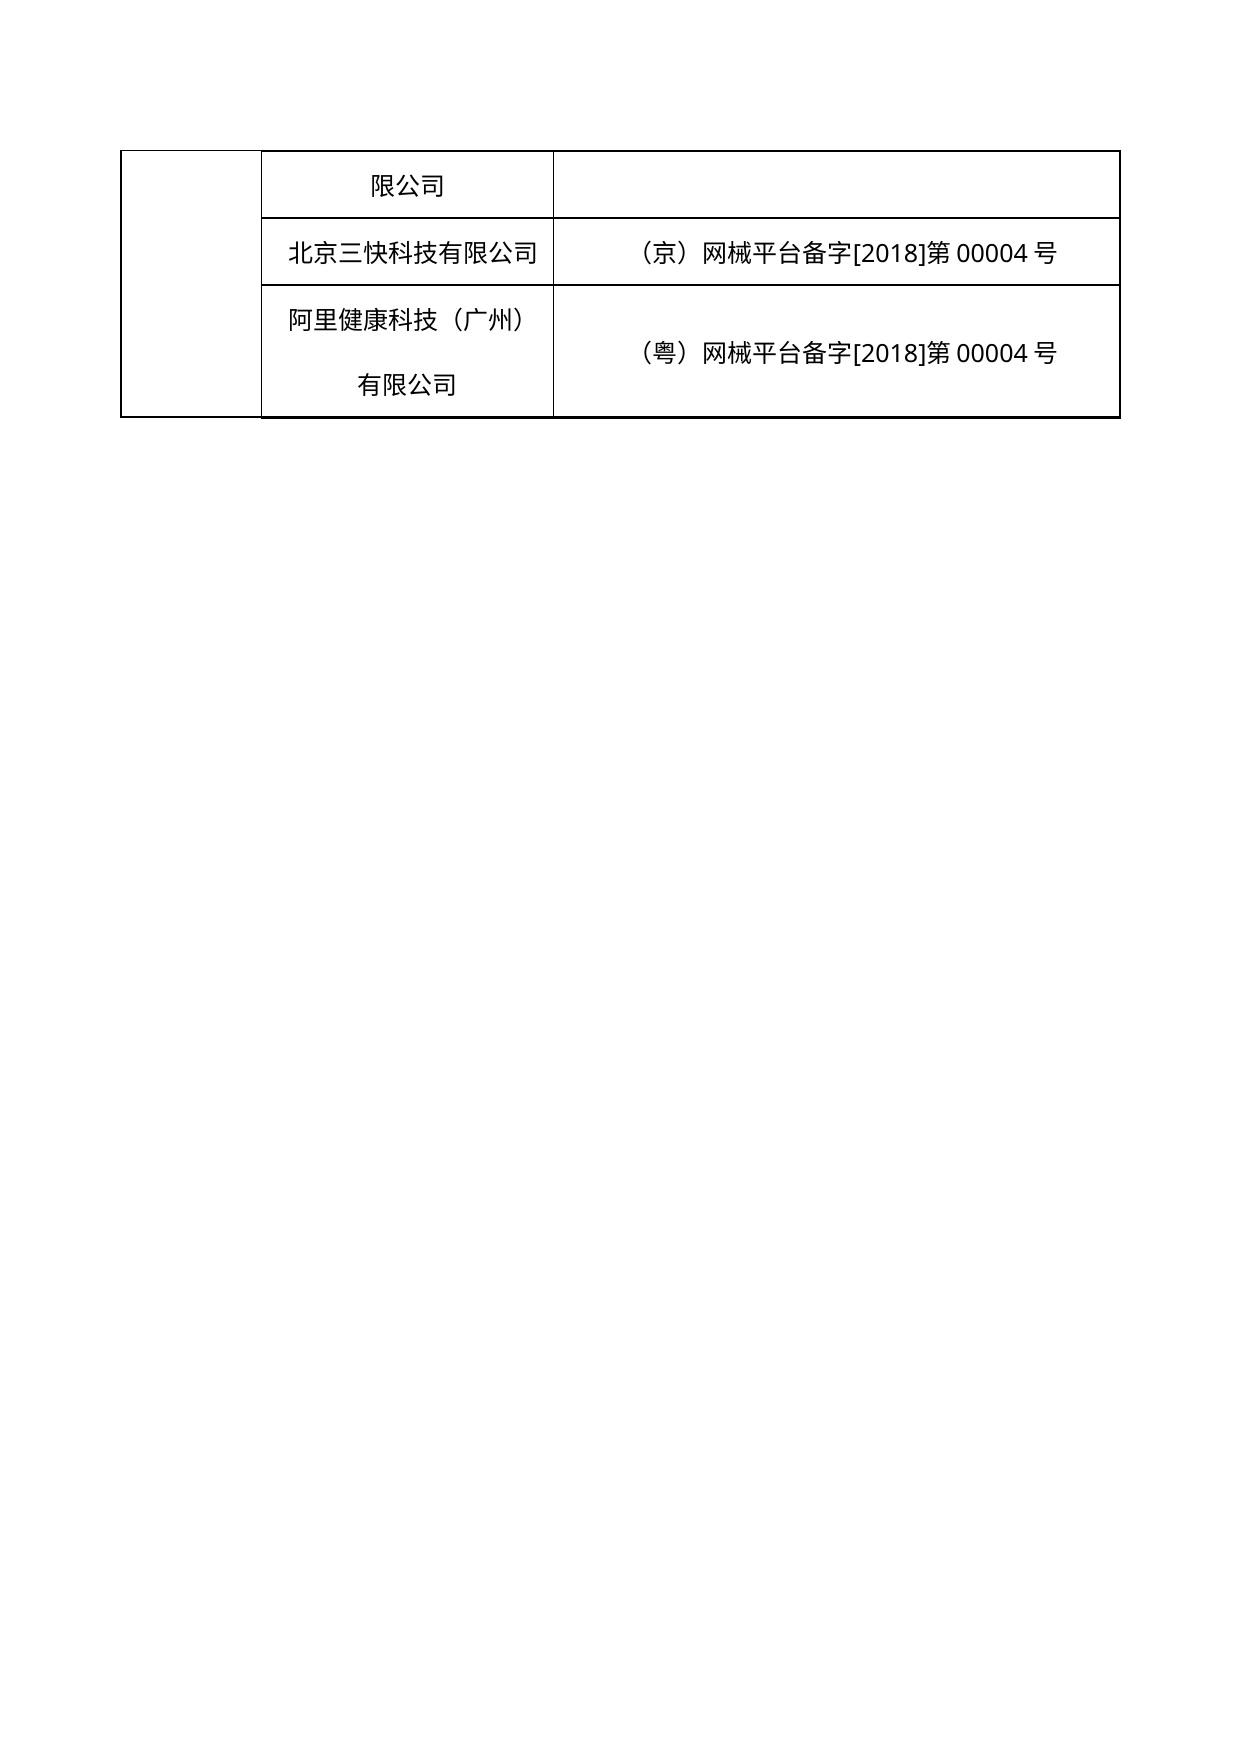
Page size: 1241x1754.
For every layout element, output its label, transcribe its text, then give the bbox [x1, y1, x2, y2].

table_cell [554, 152, 1119, 217]
table_cell （粤）网械平台备字[2018]第00004号 [554, 286, 1119, 416]
table_cell 阿里健康科技（广州）有限公司 [262, 286, 553, 416]
table_cell 北京三快科技有限公司 [262, 219, 553, 284]
table_cell （京）网械平台备字[2018]第00004号 [554, 219, 1119, 284]
table_cell 上海拉扎斯信息科技有限公司 [262, 152, 553, 217]
